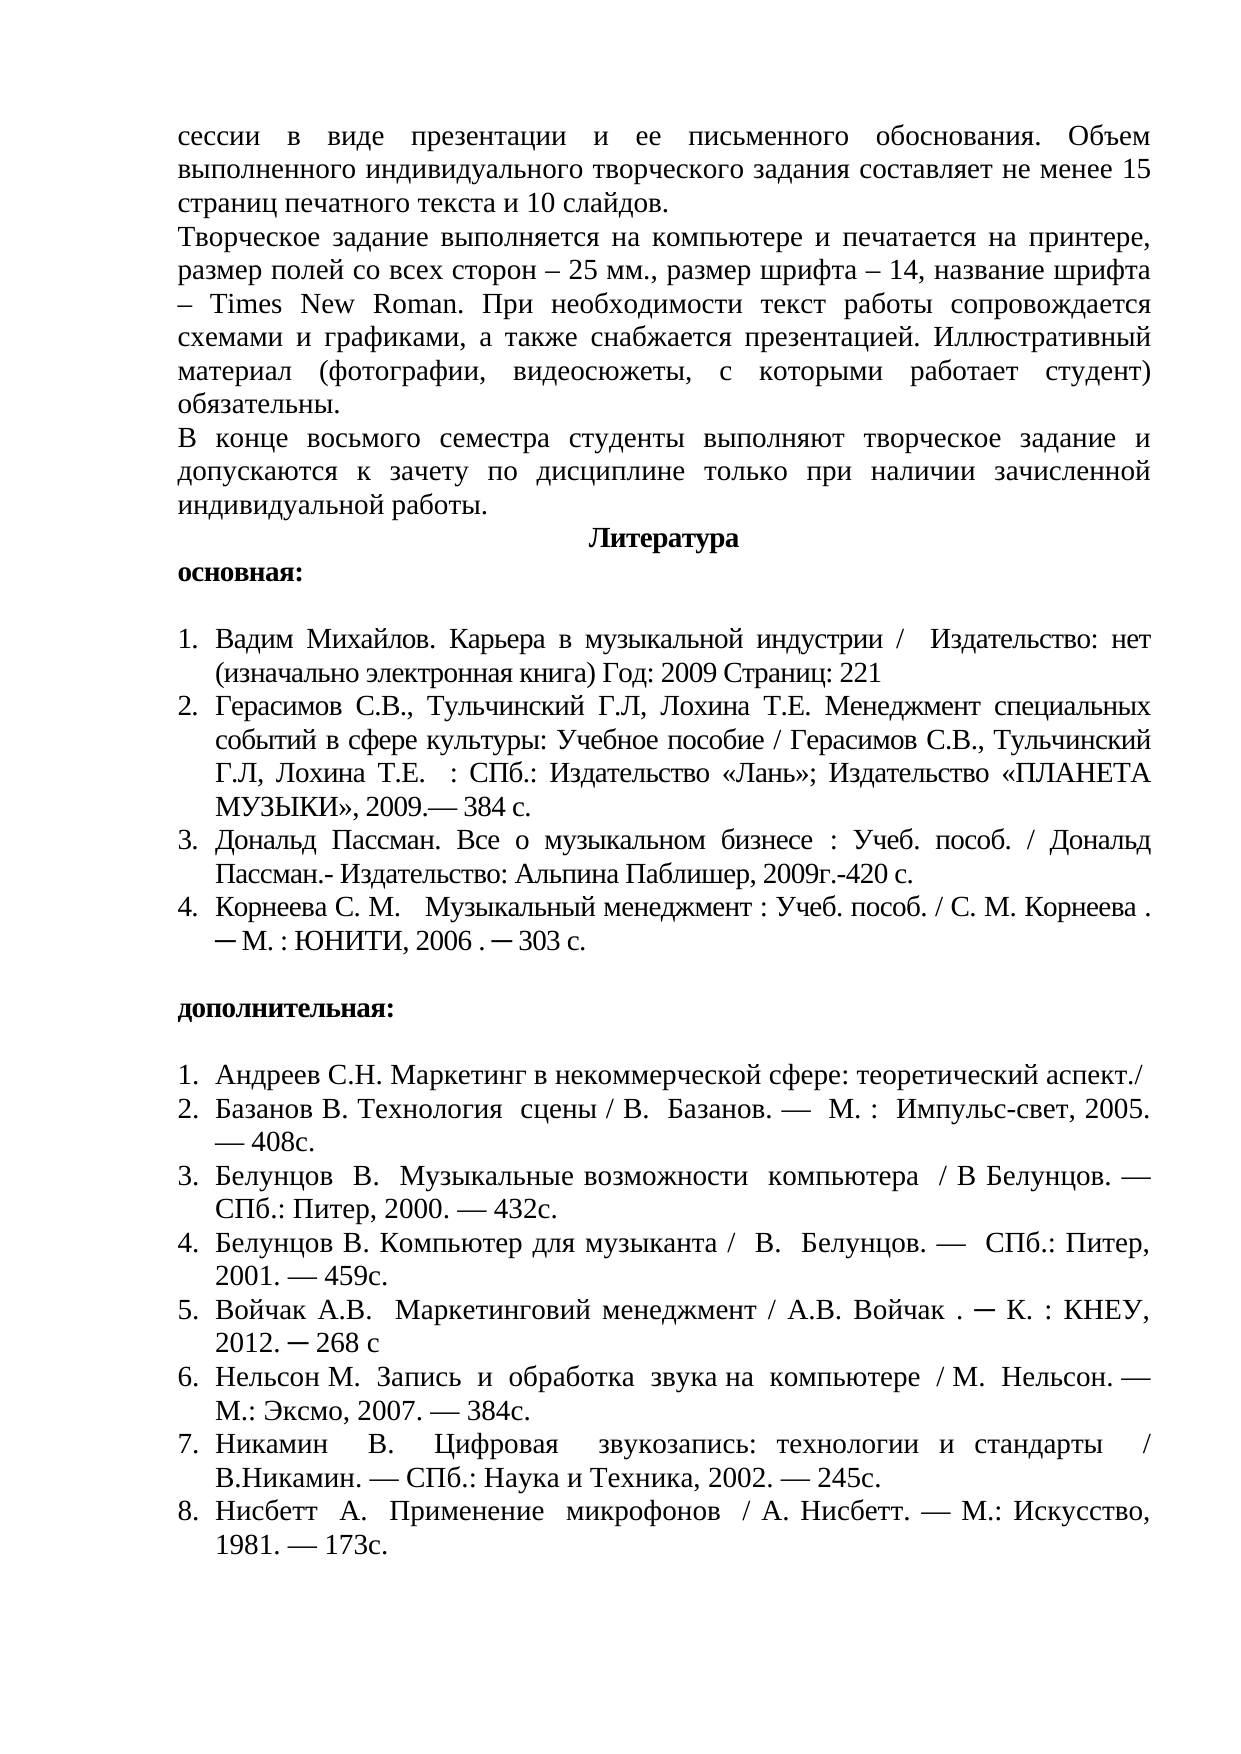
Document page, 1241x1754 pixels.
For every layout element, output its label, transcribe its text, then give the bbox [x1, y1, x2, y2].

list Андреев С.Н. Маркетинг в некоммерческой сфере: теоретический аспект./ [177, 1057, 1152, 1091]
list Белунцов В. Компьютер для музыканта / В. Белунцов. — СПб.: Питер, 2001. — 459с. [177, 1225, 1152, 1292]
list Белунцов В. Музыкальные возможности компьютера / В Белунцов. — СПб.: Питер, 2000. — 432с. [177, 1158, 1152, 1225]
list Вадим Михайлов. Карьера в музыкальной индустрии / Издательство: нет (изначально электронная книга) Год: 2009 Страниц: 221 [177, 621, 1152, 688]
list Базанов В. Технология сцены / В. Базанов. — М. : Импульс-свет, 2005. — 408с. [177, 1091, 1152, 1158]
text Творческое задание выполняется на компьютере и печатается на принтере, размер полей со всех сторон – 25 мм., размер шрифта – 14, название шрифта – Times New Roman. При необходимости текст работы сопровождается схемами и графиками, а также снабжается презентацией. Иллюстративный материал (фотографии, видеосюжеты, с которыми работает студент) обязательны. [177, 219, 1152, 420]
text Литература [177, 521, 1152, 554]
list Никамин В. Цифровая звукозапись: технологии и стандарты / В.Никамин. — СПб.: Наука и Техника, 2002. — 245с. [177, 1426, 1152, 1493]
text В конце восьмого семестра студенты выполняют творческое задание и допускаются к зачету по дисциплине только при наличии зачисленной индивидуальной работы. [177, 420, 1152, 521]
list Герасимов С.В., Тульчинский Г.Л, Лохина Т.Е. Менеджмент специальных событий в сфере культуры: Учебное пособие / Герасимов С.В., Тульчинский Г.Л, Лохина Т.Е. : СПб.: Издательство «Лань»; Издательство «ПЛАНЕТА МУЗЫКИ», 2009.— 384 с. [177, 688, 1152, 822]
list Корнеева С. М. Музыкальный менеджмент : Учеб. пособ. / С. М. Корнеева . ─ М. : ЮНИТИ, 2006 . ─ 303 с. [177, 889, 1152, 957]
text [177, 118, 1152, 219]
text дополнительная: [177, 990, 1152, 1024]
list Дональд Пассман. Все о музыкальном бизнесе : Учеб. пособ. / Дональд Пассман.- Издательство: Альпина Паблишер, 2009г.-420 с. [177, 822, 1152, 889]
list Нельсон М. Запись и обработка звука на компьютере / М. Нельсон. — М.: Эксмо, 2007. — 384с. [177, 1359, 1152, 1426]
text основная: [177, 554, 1152, 588]
list Войчак А.В. Маркетинговий менеджмент / А.В. Войчак . ─ К. : КНЕУ, 2012. ─ 268 с [177, 1292, 1152, 1359]
list Нисбетт А. Применение микрофонов / А. Нисбетт. — М.: Искусство, 1981. — 173с. [177, 1493, 1152, 1560]
